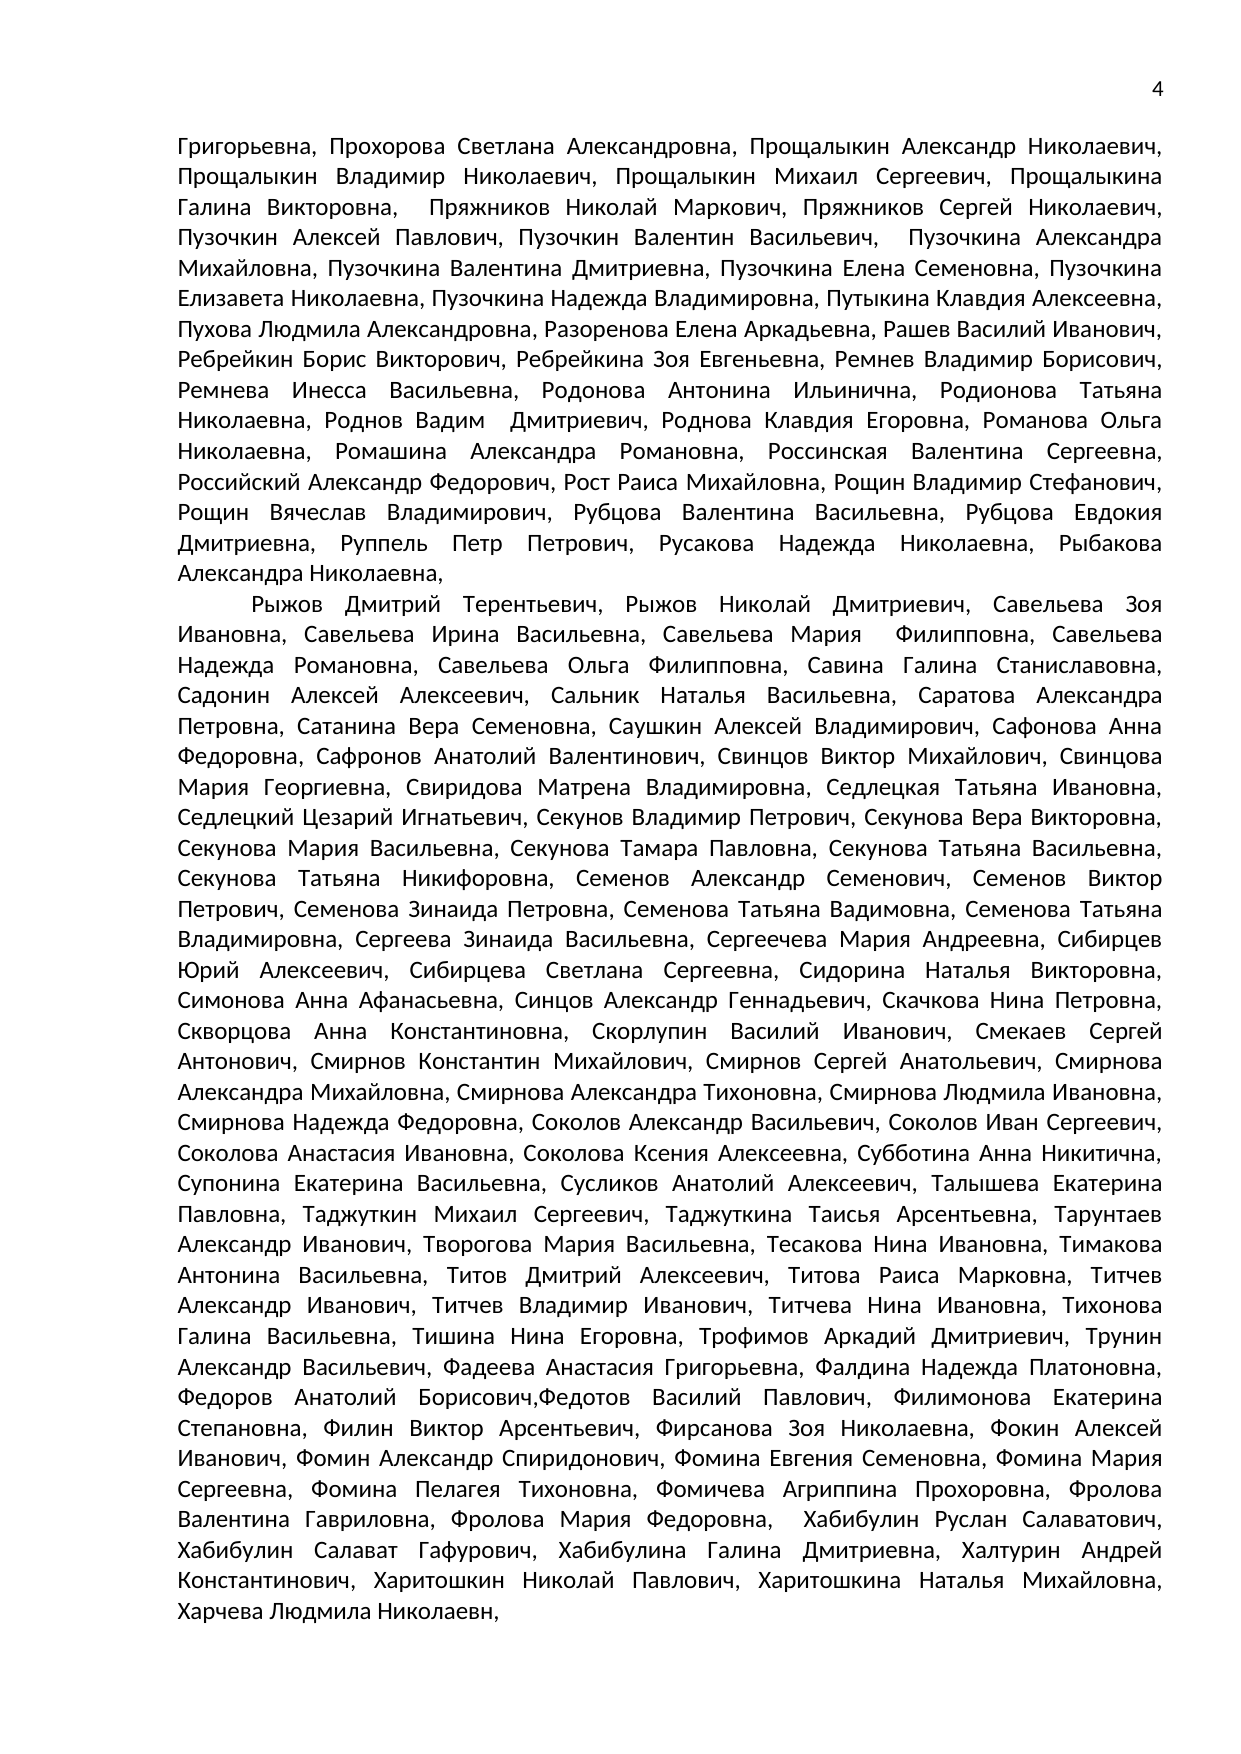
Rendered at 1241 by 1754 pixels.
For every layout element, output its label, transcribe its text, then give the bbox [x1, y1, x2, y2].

text Рыжов Дмитрий Терентьевич, Рыжов Николай Дмитриевич, Савельева Зоя Ивановна, Савельева Ирина Васильевна, Савельева Мария Филипповна, Савельева Надежда Романовна, Савельева Ольга Филипповна, Савина Галина Станиславовна, Садонин Алексей Алексеевич, Сальник Наталья Васильевна, Саратова Александра Петровна, Сатанина Вера Семеновна, Саушкин Алексей Владимирович, Сафонова Анна Федоровна, Сафронов Анатолий Валентинович, Свинцов Виктор Михайлович, Свинцова Мария Георгиевна, Свиридова Матрена Владимировна, Седлецкая Татьяна Ивановна, Седлецкий Цезарий Игнатьевич, Секунов Владимир Петрович, Секунова Вера Викторовна, Секунова Мария Васильевна, Секунова Тамара Павловна, Секунова Татьяна Васильевна, Секунова Татьяна Никифоровна, Семенов Александр Семенович, Семенов Виктор Петрович, Семенова Зинаида Петровна, Семенова Татьяна Вадимовна, Семенова Татьяна Владимировна, Сергеева Зинаида Васильевна, Сергеечева Мария Андреевна, Сибирцев Юрий Алексеевич, Сибирцева Светлана Сергеевна, Сидорина Наталья Викторовна, Симонова Анна Афанасьевна, Синцов Александр Геннадьевич, Скачкова Нина Петровна, Скворцова Анна Константиновна, Скорлупин Василий Иванович, Смекаев Сергей Антонович, Смирнов Константин Михайлович, Смирнов Сергей Анатольевич, Смирнова Александра Михайловна, Смирнова Александра Тихоновна, Смирнова Людмила Ивановна, Смирнова Надежда Федоровна, Соколов Александр Васильевич, Соколов Иван Сергеевич, Соколова Анастасия Ивановна, Соколова Ксения Алексеевна, Субботина Анна Никитична, Супонина Екатерина Васильевна, Сусликов Анатолий Алексеевич, Талышева Екатерина Павловна, Таджуткин Михаил Сергеевич, Таджуткина Таисья Арсентьевна, Тарунтаев Александр Иванович, Творогова Мария Васильевна, Тесакова Нина Ивановна, Тимакова Антонина Васильевна, Титов Дмитрий Алексеевич, Титова Раиса Марковна, Титчев Александр Иванович, Титчев Владимир Иванович, Титчева Нина Ивановна, Тихонова Галина Васильевна, Тишина Нина Егоровна, Трофимов Аркадий Дмитриевич, Трунин Александр Васильевич, Фадеева Анастасия Григорьевна, Фалдина Надежда Платоновна, Федоров Анатолий Борисович,Федотов Василий Павлович, Филимонова Екатерина Степановна, Филин Виктор Арсентьевич, Фирсанова Зоя Николаевна, Фокин Алексей Иванович, Фомин Александр Спиридонович, Фомина Евгения Семеновна, Фомина Мария Сергеевна, Фомина Пелагея Тихоновна, Фомичева Агриппина Прохоровна, Фролова Валентина Гавриловна, Фролова Мария Федоровна, Хабибулин Руслан Салаватович, Хабибулин Салават Гафурович, Хабибулина Галина Дмитриевна, Халтурин Андрей Константинович, Харитошкин Николай Павлович, Харитошкина Наталья Михайловна, Харчева Людмила Николаевн, [177, 588, 1163, 1625]
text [177, 130, 1163, 588]
